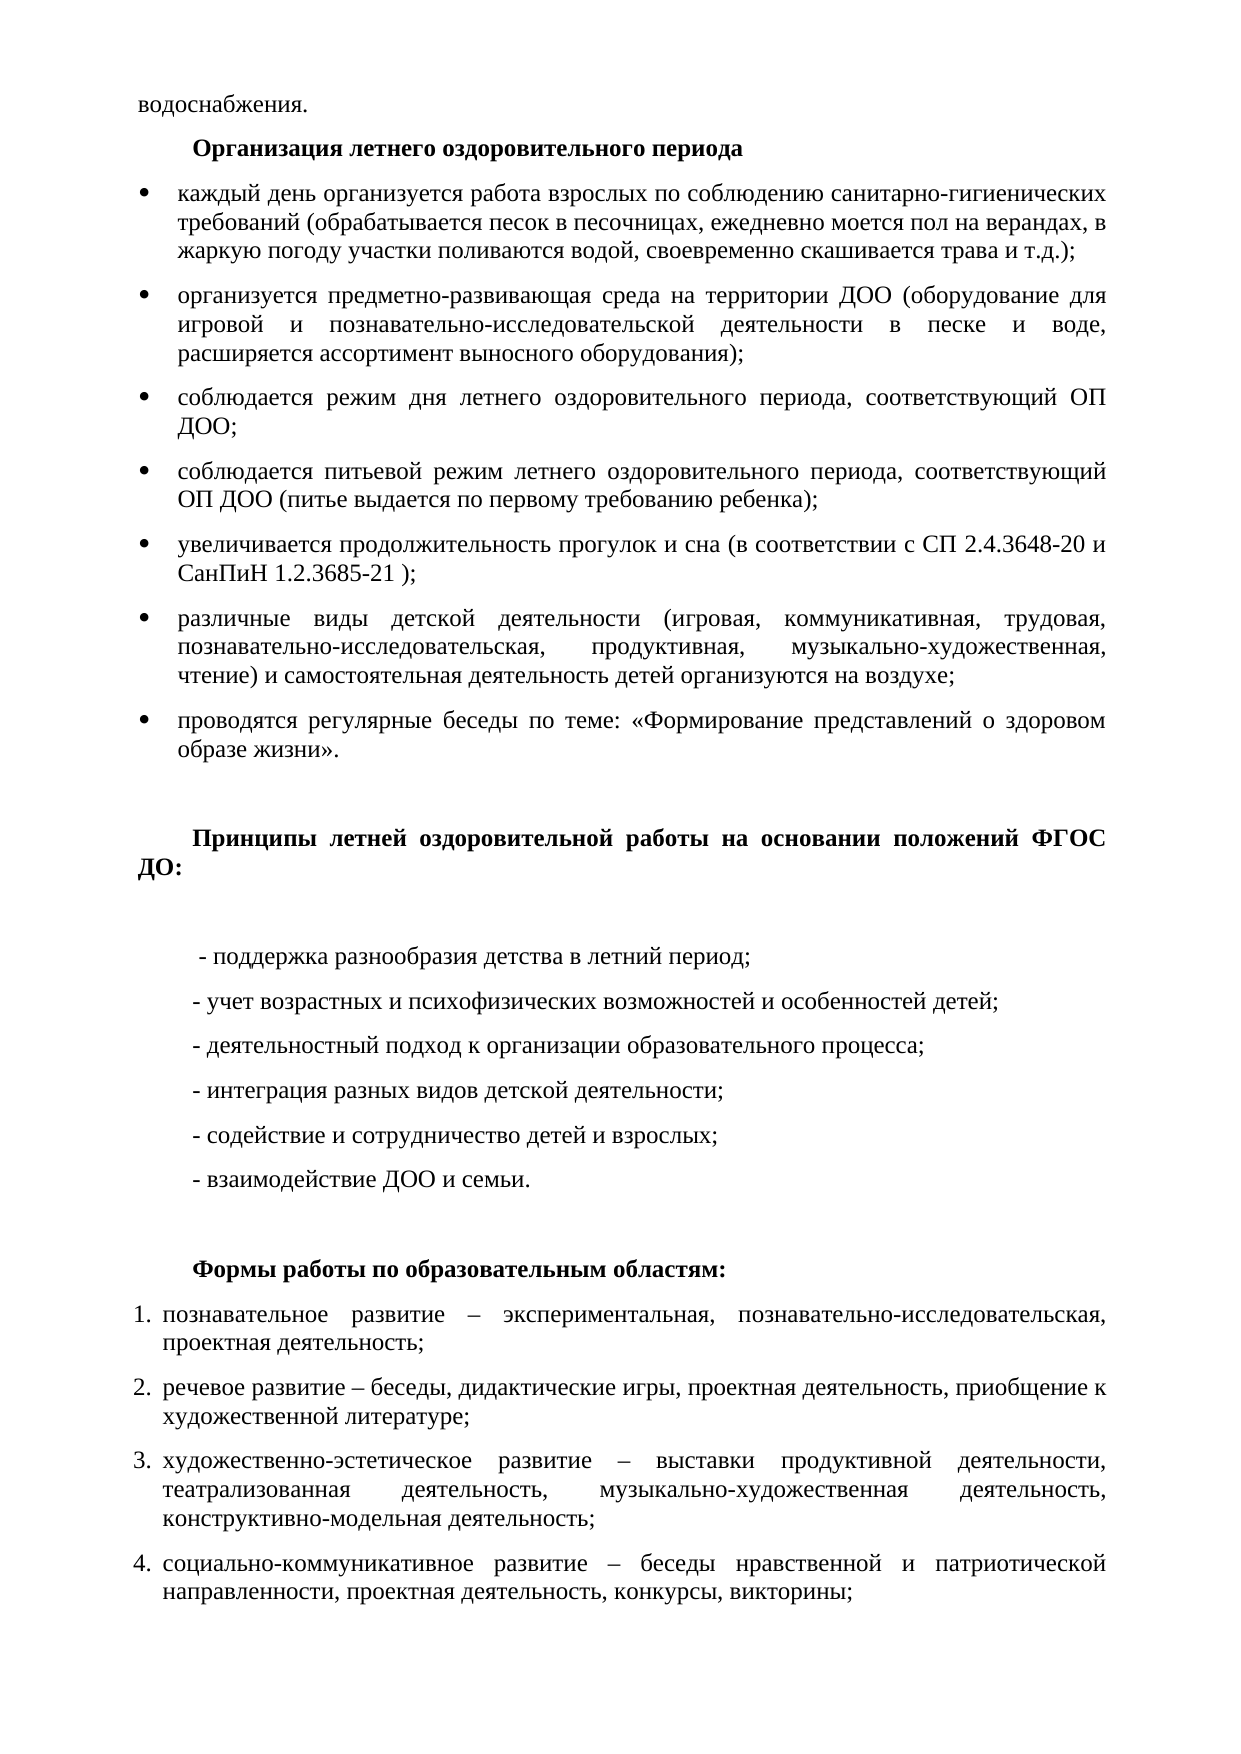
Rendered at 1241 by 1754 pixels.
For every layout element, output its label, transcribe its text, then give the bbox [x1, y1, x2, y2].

list организуется предметно-развивающая среда на территории ДОО (оборудование для игровой и познавательно-исследовательской деятельности в песке и воде, расширяется ассортимент выносного оборудования); [140, 280, 1107, 366]
list каждый день организуется работа взрослых по соблюдению санитарно-гигиенических требований (обрабатывается песок в песочницах, ежедневно моется пол на верандах, в жаркую погоду участки поливаются водой, своевременно скашивается трава и т.д.); [140, 178, 1107, 264]
text - деятельностный подход к организации образовательного процесса; [138, 1031, 1107, 1059]
text - поддержка разнообразия детства в летний период; [138, 941, 1107, 970]
text - взаимодействие ДОО и семьи. [138, 1164, 1107, 1193]
text - содействие и сотрудничество детей и взрослых; [138, 1120, 1107, 1149]
list познавательное развитие – экспериментальная, познавательно-исследовательская, проектная деятельность; [133, 1299, 1107, 1356]
list художественно-эстетическое развитие – выставки продуктивной деятельности, театрализованная деятельность, музыкально-художественная деятельность, конструктивно-модельная деятельность; [133, 1446, 1107, 1532]
text Организация летнего оздоровительного периода [138, 133, 1107, 162]
list проводятся регулярные беседы по теме: «Формирование представлений о здоровом образе жизни». [140, 705, 1107, 762]
text Принципы летней оздоровительной работы на основании положений ФГОС ДО: [138, 823, 1107, 881]
list соблюдается режим дня летнего оздоровительного периода, соответствующий ОП ДОО; [140, 382, 1107, 440]
list увеличивается продолжительность прогулок и сна (в соответствии с СП 2.4.3648-20 и СанПиН 1.2.3685-21 ); [140, 529, 1107, 587]
text Формы работы по образовательным областям: [138, 1254, 1107, 1283]
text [138, 89, 1107, 117]
text - интеграция разных видов детской деятельности; [138, 1075, 1107, 1104]
text - учет возрастных и психофизических возможностей и особенностей детей; [138, 986, 1107, 1014]
list различные виды детской деятельности (игровая, коммуникативная, трудовая, познавательно-исследовательская, продуктивная, музыкально-художественная, чтение) и самостоятельная деятельность детей организуются на воздухе; [140, 603, 1107, 689]
list соблюдается питьевой режим летнего оздоровительного периода, соответствующий ОП ДОО (питье выдается по первому требованию ребенка); [140, 456, 1107, 513]
list социально-коммуникативное развитие – беседы нравственной и патриотической направленности, проектная деятельность, конкурсы, викторины; [133, 1548, 1107, 1605]
list речевое развитие – беседы, дидактические игры, проектная деятельность, приобщение к художественной литературе; [133, 1372, 1107, 1429]
